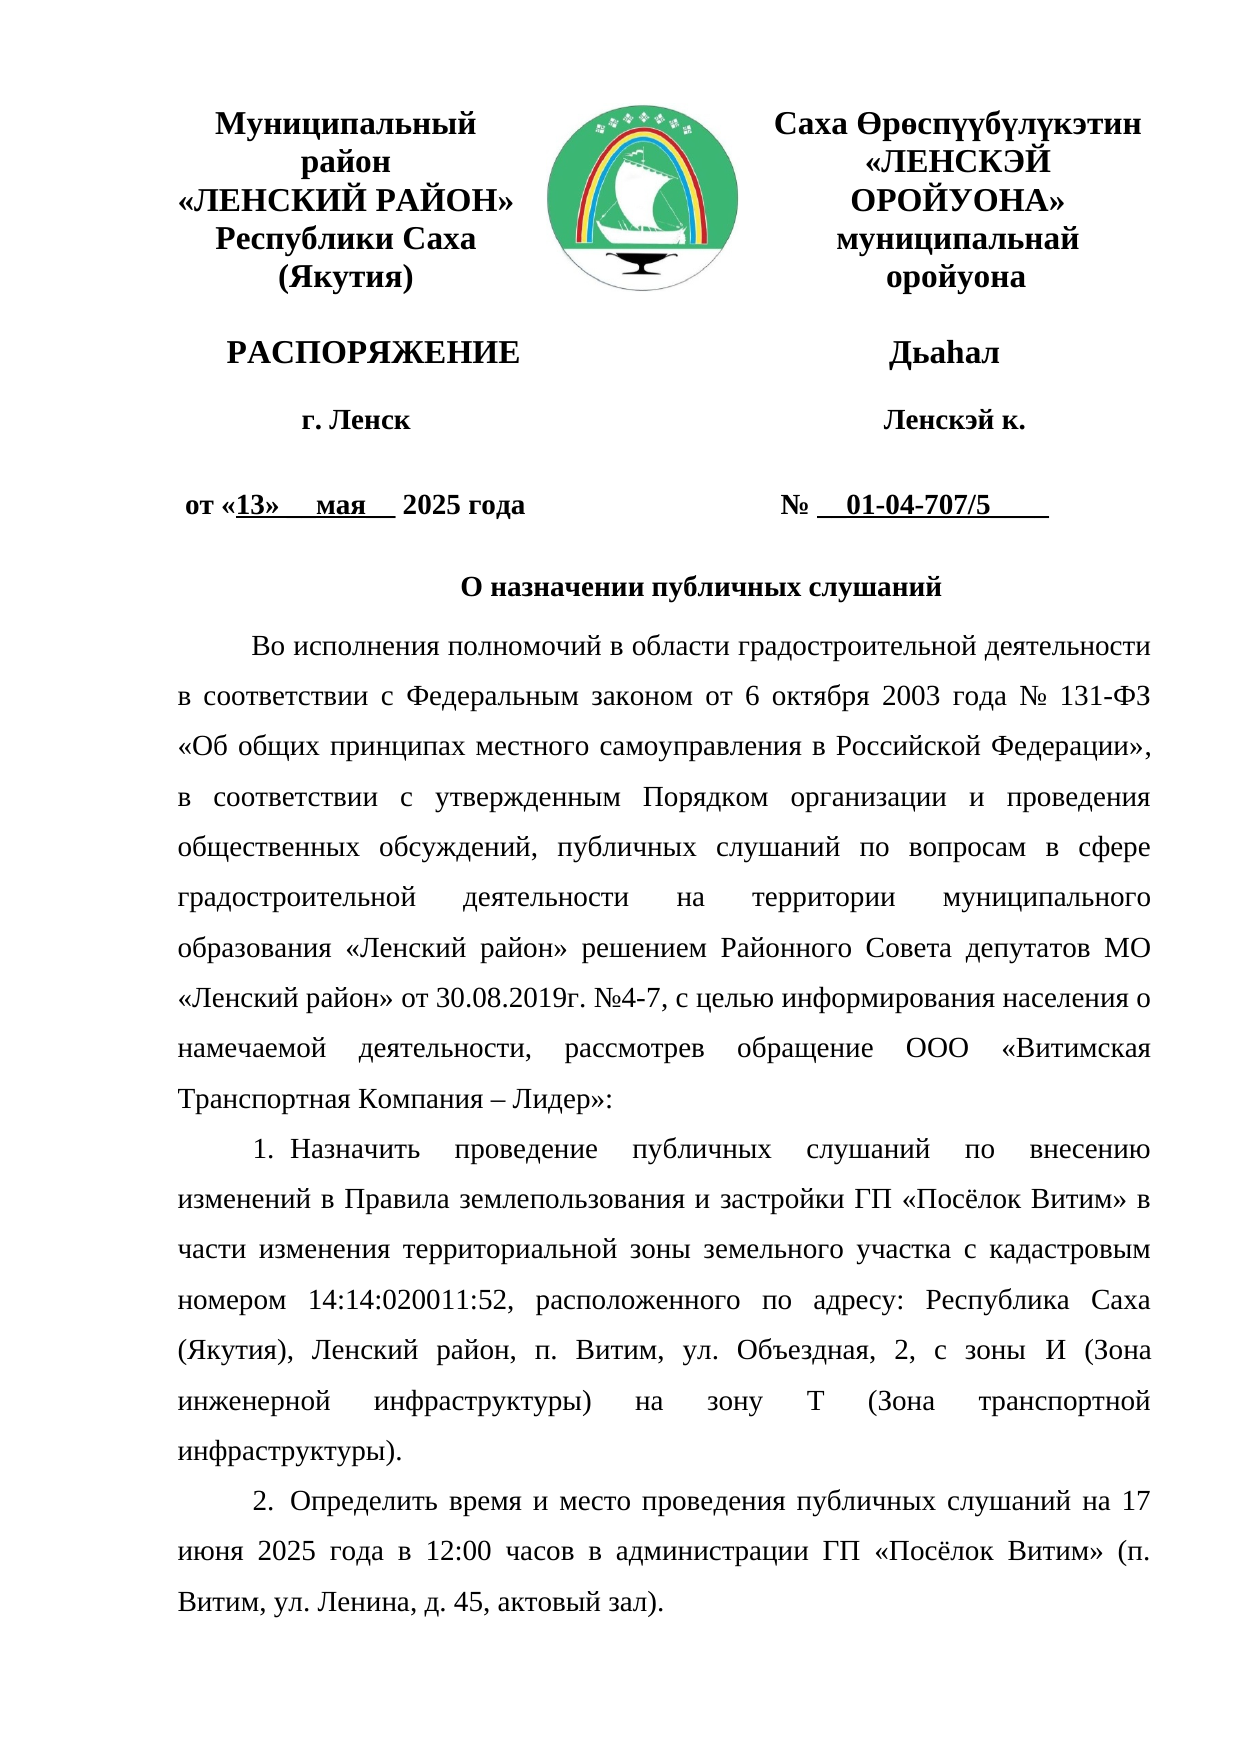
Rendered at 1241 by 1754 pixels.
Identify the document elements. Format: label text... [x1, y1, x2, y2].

list Назначить проведение публичных слушаний по внесению изменений в Правила землепользования и застройки ГП «Посёлок Витим» в части изменения территориальной зоны земельного участка с кадастровым номером 14:14:020011:52, расположенного по адресу: Республика Саха (Якутия), Ленский район, п. Витим, ул. Объездная, 2, с зоны И (Зона инженерной инфраструктуры) на зону Т (Зона транспортной инфраструктуры). [177, 1131, 1152, 1466]
text О назначении публичных слушаний [177, 569, 1152, 603]
table_header [529, 104, 756, 333]
table_cell Дьаhал [661, 333, 1192, 402]
table_cell г. Ленск [174, 403, 661, 453]
table_cell от «13» __мая__ 2025 года № __01-04-707/5____ [174, 453, 1192, 544]
table_cell РАСПОРЯЖЕНИЕ [174, 333, 661, 402]
table_header Саха Өрөспүүбүлүкэтин «ЛЕНСКЭЙ ОРОЙУОНА» муниципальнай оройуона [756, 104, 1155, 333]
table_header Муниципальный район «ЛЕНСКИЙ РАЙОН» Республики Саха (Якутия) [163, 104, 529, 333]
list Определить время и место проведения публичных слушаний на 17 июня 2025 года в 12:00 часов в администрации ГП «Посёлок Витим» (п. Витим, ул. Ленина, д. 45, актовый зал). [177, 1483, 1152, 1617]
table_cell Ленскэй к. [661, 403, 1192, 453]
text Во исполнения полномочий в области градостроительной деятельности в соответствии с Федеральным законом от 6 октября 2003 года № 131-ФЗ «Об общих принципах местного самоуправления в Российской Федерации», в соответствии с утвержденным Порядком организации и проведения общественных обсуждений, публичных слушаний по вопросам в сфере градостроительной деятельности на территории муниципального образования «Ленский район» решением Районного Совета депутатов МО «Ленский район» от 30.08.2019г. №4-7, с целью информирования населения о намечаемой деятельности, рассмотрев обращение ООО «Витимская Транспортная Компания – Лидер»: [177, 628, 1152, 1114]
picture [546, 103, 740, 292]
